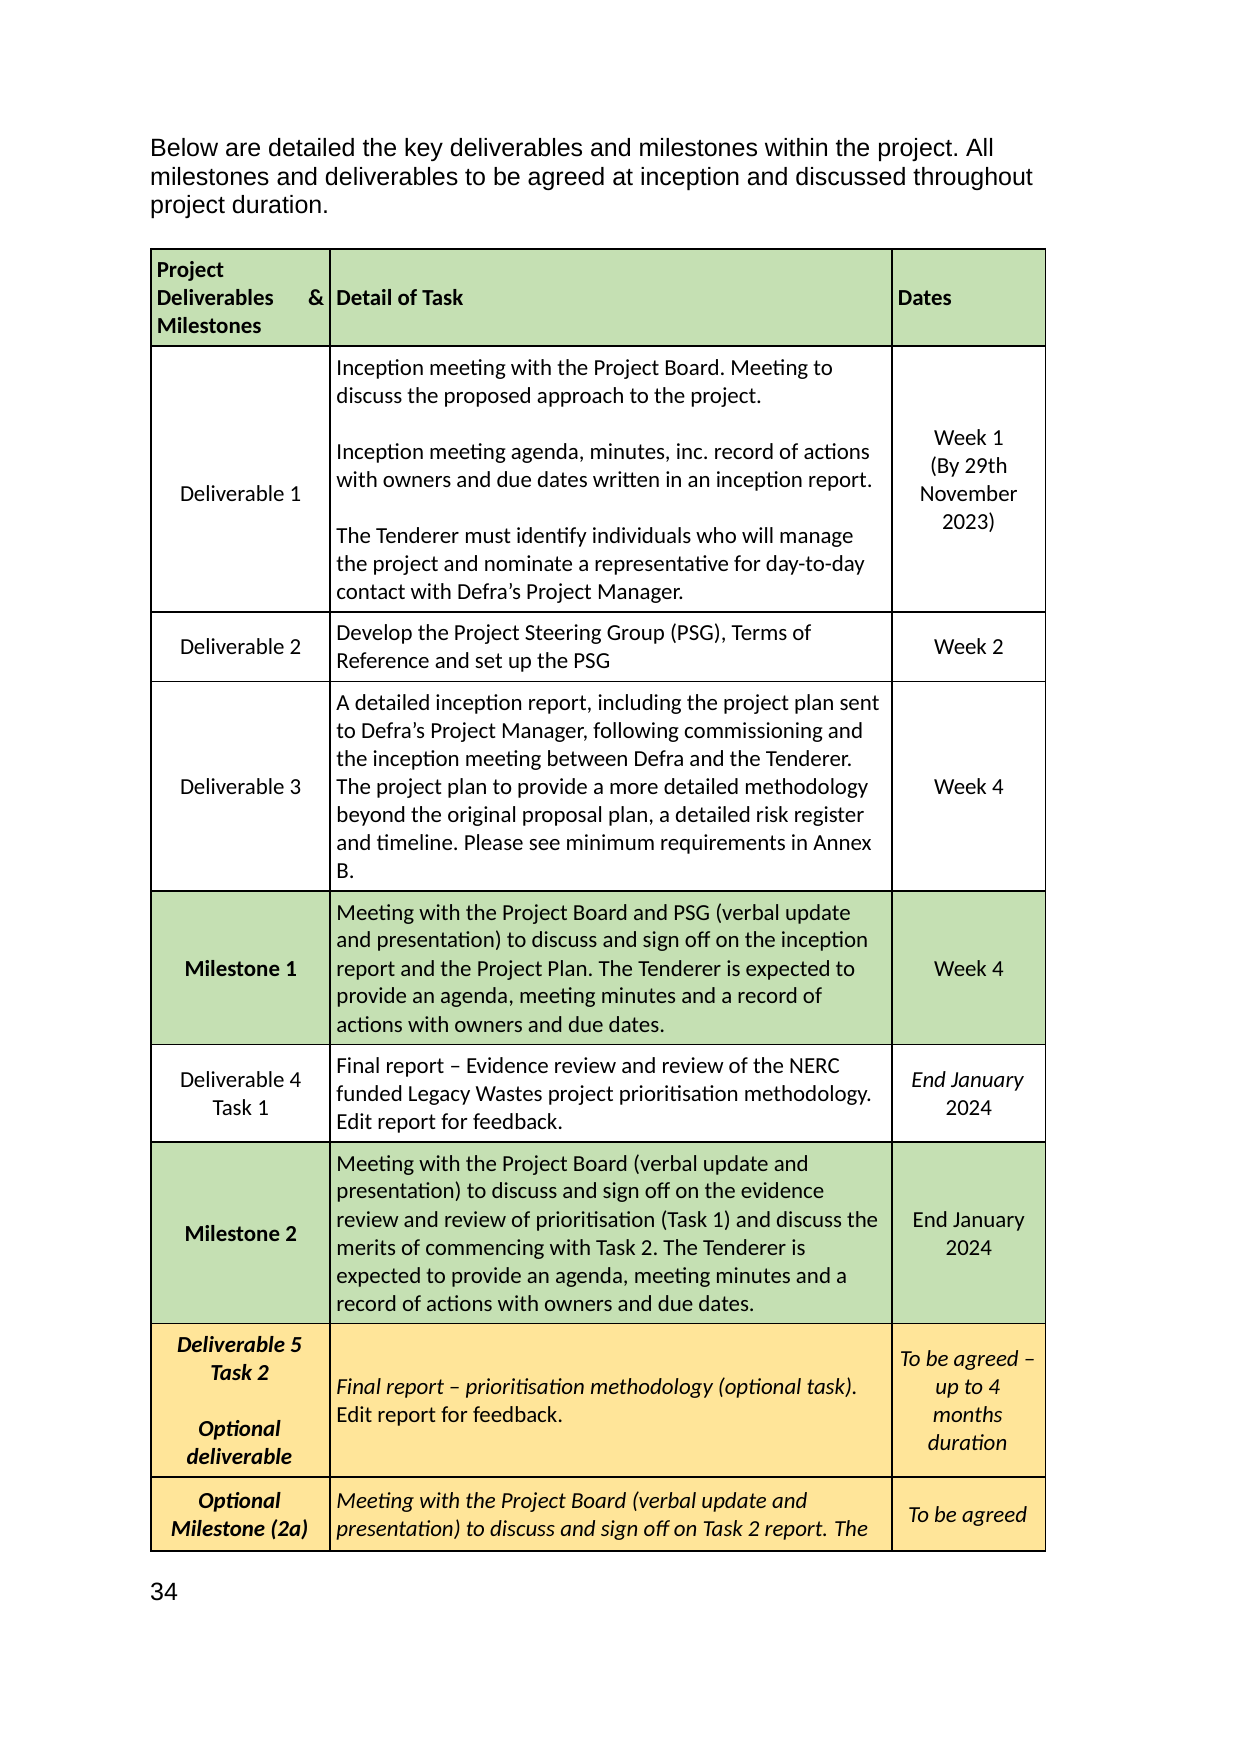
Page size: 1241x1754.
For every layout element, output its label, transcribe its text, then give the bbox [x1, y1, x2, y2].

table_cell Deliverable 4 Task 1 [152, 1045, 329, 1141]
table_cell Week 4 [893, 682, 1045, 890]
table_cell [331, 1478, 891, 1550]
table_cell End January 2024 [893, 1143, 1045, 1323]
table_cell Week 4 [893, 892, 1045, 1044]
table_cell Week 2 [893, 613, 1045, 681]
table_cell To be agreed [893, 1478, 1045, 1550]
text Below are detailed the key deliverables and milestones within the project. All milestones and deliverables to be agreed at inception and discussed throughout project duration. [150, 133, 1090, 219]
table_cell End January 2024 [893, 1045, 1045, 1141]
table_cell Final report – prioritisation methodology (optional task). Edit report for feedback. [331, 1324, 891, 1476]
table_cell To be agreed – up to 4 months duration [893, 1324, 1045, 1476]
table_cell Deliverable 5 Task 2 Optional deliverable [152, 1324, 329, 1476]
table_cell Meeting with the Project Board (verbal update and presentation) to discuss and sign off on the evidence review and review of prioritisation (Task 1) and discuss the merits of commencing with Task 2. The Tenderer is expected to provide an agenda, meeting minutes and a record of actions with owners and due dates. [331, 1143, 891, 1323]
table_cell Inception meeting with the Project Board. Meeting to discuss the proposed approach to the project. Inception meeting agenda, minutes, inc. record of actions with owners and due dates written in an inception report. The Tenderer must identify individuals who will manage the project and nominate a representative for day-to-day contact with Defra’s Project Manager. [331, 347, 891, 611]
table_cell Meeting with the Project Board and PSG (verbal update and presentation) to discuss and sign off on the inception report and the Project Plan. The Tenderer is expected to provide an agenda, meeting minutes and a record of actions with owners and due dates. [331, 892, 891, 1044]
table_cell Deliverable 1 [152, 347, 329, 611]
table_header Detail of Task [331, 250, 891, 345]
table_header Dates [893, 250, 1045, 345]
table_cell Milestone 1 [152, 892, 329, 1044]
table_cell Deliverable 3 [152, 682, 329, 890]
table_cell Develop the Project Steering Group (PSG), Terms of Reference and set up the PSG [331, 613, 891, 681]
table_cell A detailed inception report, including the project plan sent to Defra’s Project Manager, following commissioning and the inception meeting between Defra and the Tenderer. The project plan to provide a more detailed methodology beyond the original proposal plan, a detailed risk register and timeline. Please see minimum requirements in Annex B. [331, 682, 891, 890]
table_header Project Deliverables & Milestones [152, 250, 329, 345]
table_cell Week 1 (By 29th November 2023) [893, 347, 1045, 611]
table_cell Deliverable 2 [152, 613, 329, 681]
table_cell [152, 1478, 329, 1550]
table_cell Final report – Evidence review and review of the NERC funded Legacy Wastes project prioritisation methodology. Edit report for feedback. [331, 1045, 891, 1141]
table_cell Milestone 2 [152, 1143, 329, 1323]
